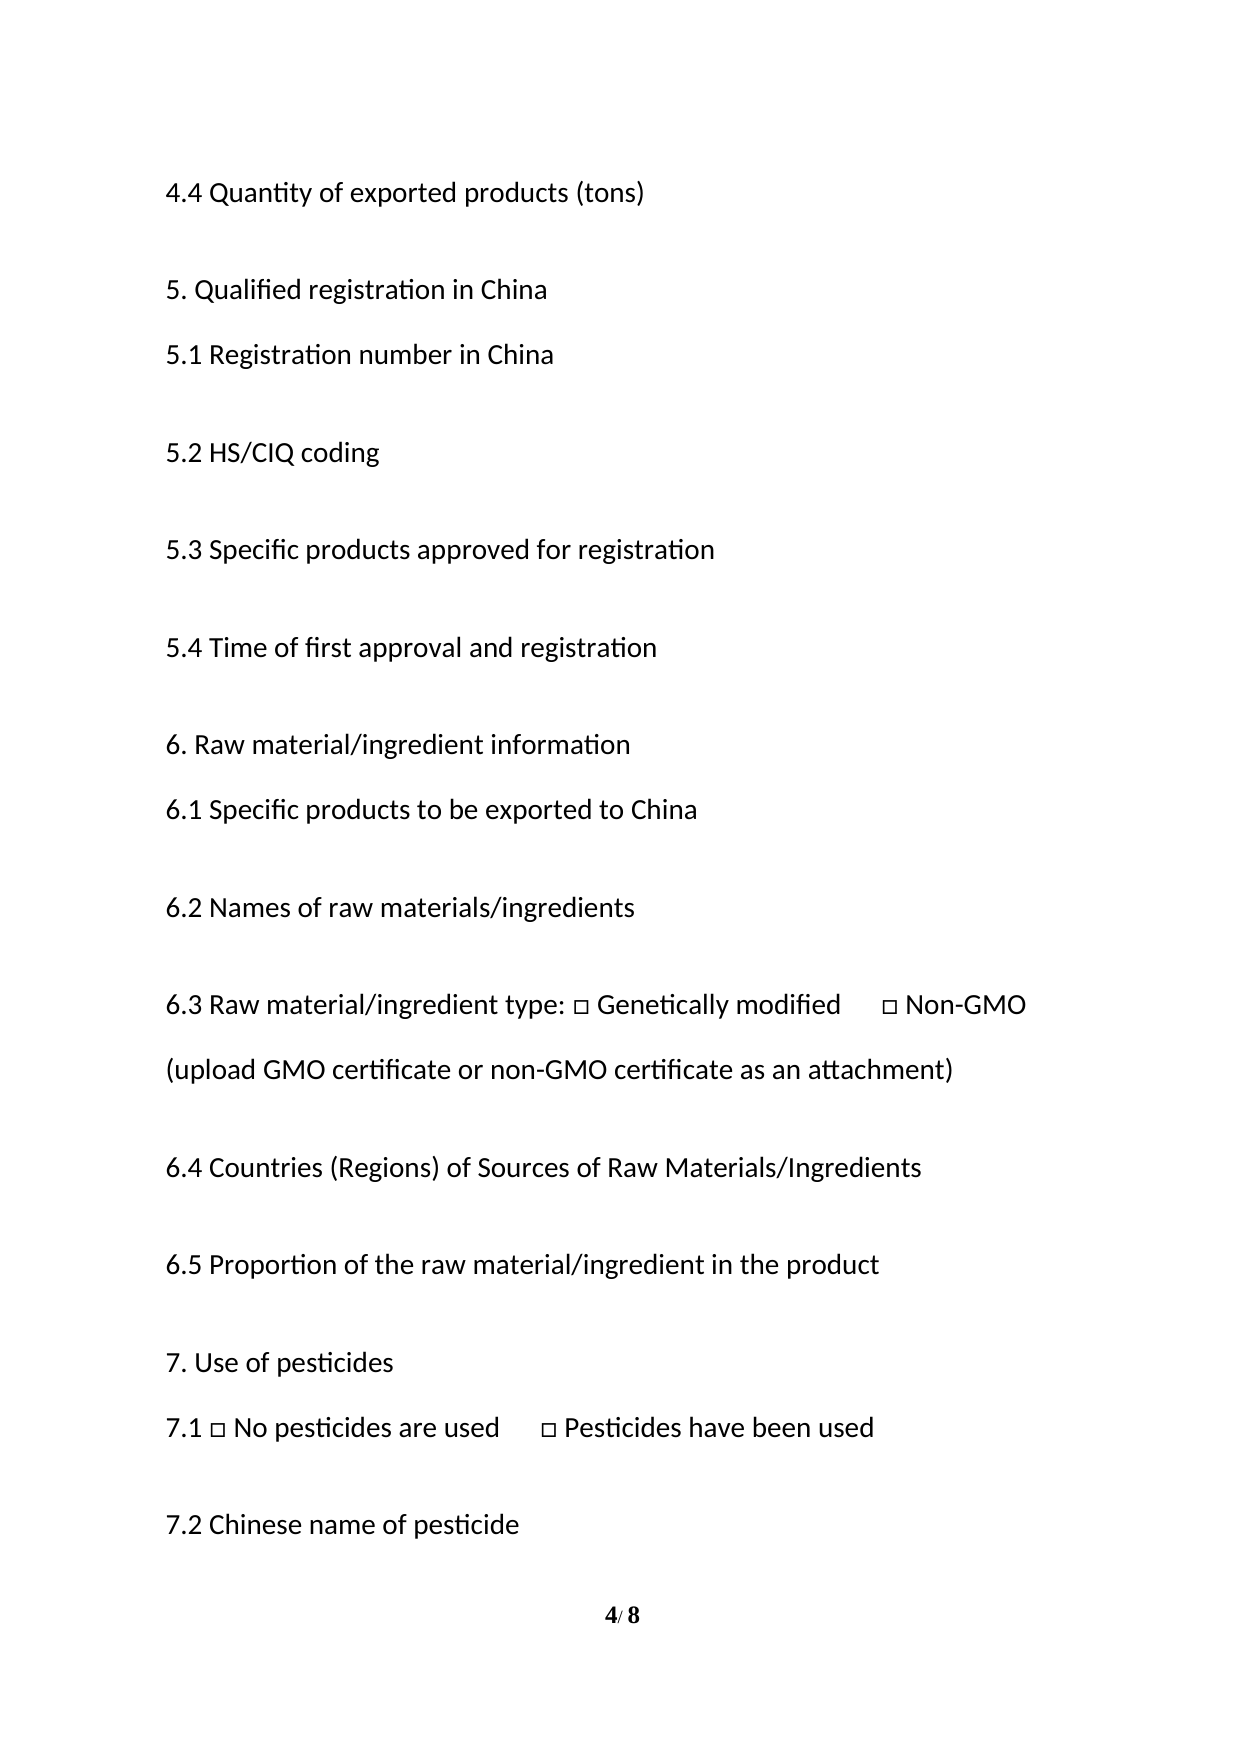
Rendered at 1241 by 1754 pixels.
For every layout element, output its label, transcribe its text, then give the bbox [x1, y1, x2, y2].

text 7.2 Chinese name of pesticide [165, 1491, 1075, 1556]
text 4.4 Quantity of exported products (tons) [165, 159, 1075, 224]
text 6.2 Names of raw materials/ingredients [165, 874, 1075, 939]
text 6.5 Proportion of the raw material/ingredient in the product [165, 1231, 1075, 1296]
text 6.3 Raw material/ingredient type: □ Genetically modified □ Non-GMO (upload GMO certificate or non-GMO certificate as an attachment) [165, 971, 1075, 1101]
text 5.2 HS/CIQ coding [165, 419, 1075, 484]
text 5.1 Registration number in China [165, 321, 1075, 386]
text 6. Raw material/ingredient information [165, 711, 1075, 776]
text 5.3 Specific products approved for registration [165, 516, 1075, 581]
text 7. Use of pesticides [165, 1329, 1075, 1394]
text 6.1 Specific products to be exported to China [165, 776, 1075, 841]
text 7.1 □ No pesticides are used □ Pesticides have been used [165, 1394, 1075, 1459]
text 6.4 Countries (Regions) of Sources of Raw Materials/Ingredients [165, 1134, 1075, 1199]
text 5.4 Time of first approval and registration [165, 614, 1075, 679]
text 5. Qualified registration in China [165, 256, 1075, 321]
